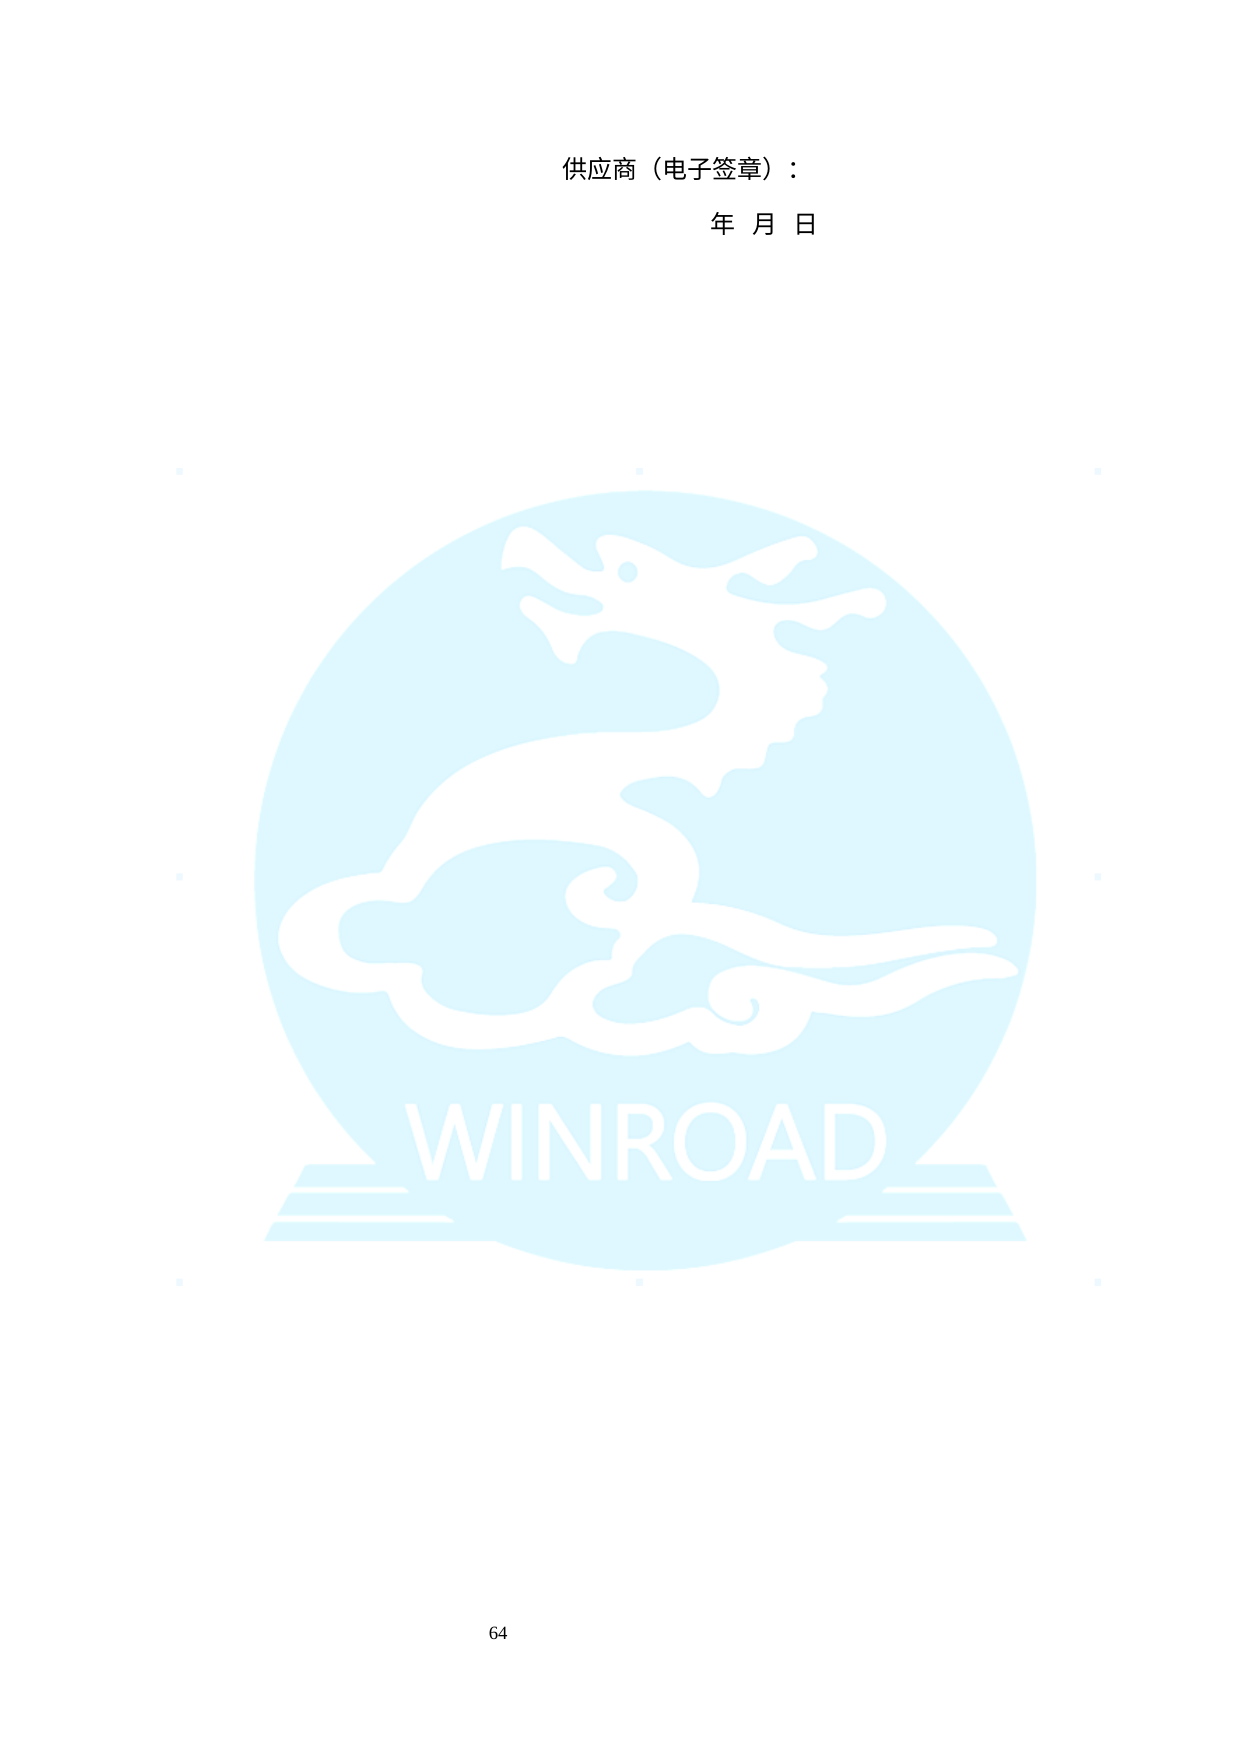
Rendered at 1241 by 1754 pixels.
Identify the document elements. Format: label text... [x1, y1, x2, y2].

text 供应商（电子签章）： [187, 150, 1090, 186]
text 年 月 日 [187, 204, 1090, 241]
